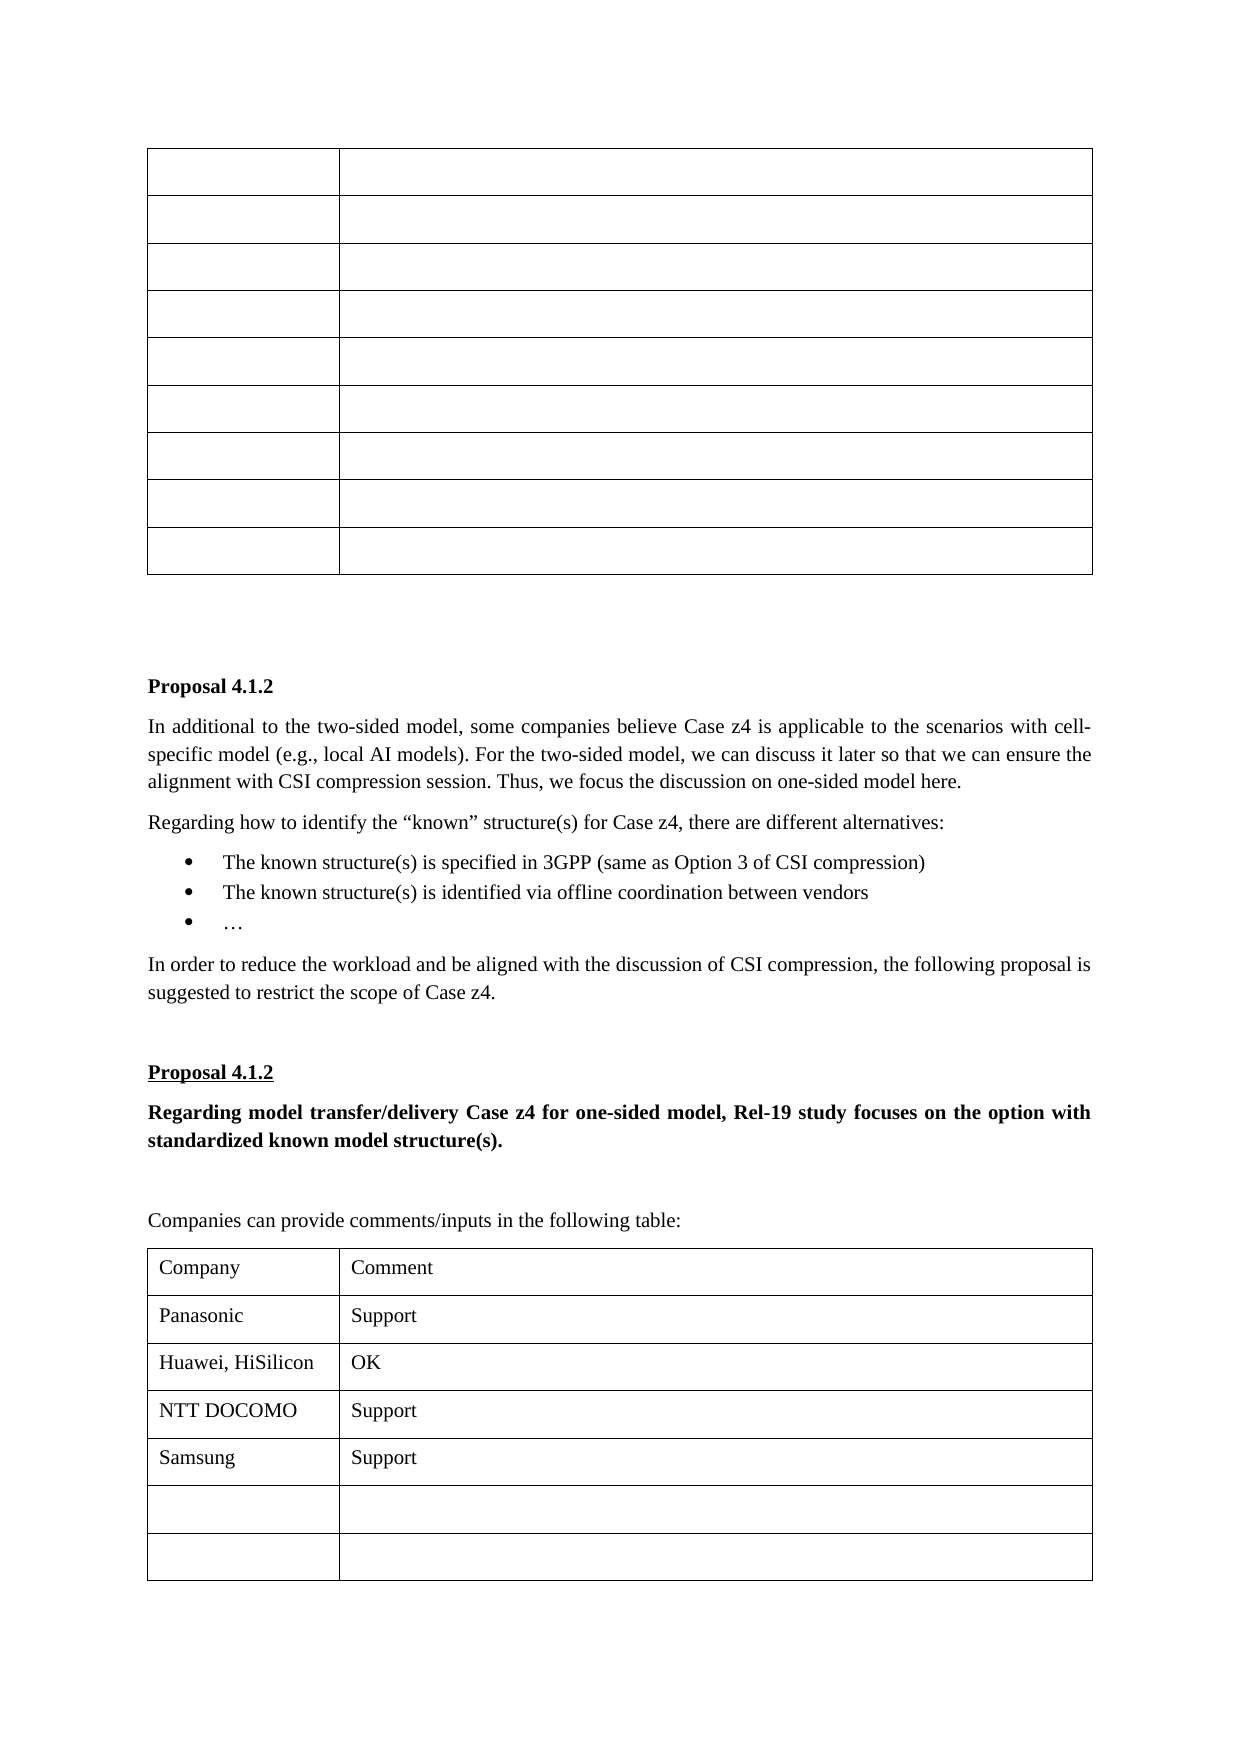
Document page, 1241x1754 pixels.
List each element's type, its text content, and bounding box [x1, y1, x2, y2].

table_cell [148, 386, 339, 432]
subtitle Proposal 4.1.2 [148, 674, 1093, 698]
table_cell [340, 196, 1092, 242]
list The known structure(s) is identified via offline coordination between vendors [185, 880, 1093, 904]
text Regarding model transfer/delivery Case z4 for one-sided model, Rel-19 study focuses on the option with standardized known model structure(s). [148, 1100, 1093, 1152]
text In additional to the two-sided model, some companies believe Case z4 is applicable to the scenarios with cell-specific model (e.g., local AI models). For the two-sided model, we can discuss it later so that we can ensure the alignment with CSI compression session. Thus, we focus the discussion on one-sided model here. [148, 714, 1093, 793]
table_cell [340, 291, 1092, 337]
table_cell [148, 244, 339, 290]
table_cell [340, 433, 1092, 479]
table_cell OK [340, 1344, 1092, 1390]
list … [185, 910, 1093, 934]
table_cell [148, 480, 339, 527]
table_cell [340, 480, 1092, 527]
table_cell [340, 338, 1092, 384]
table_cell [340, 1486, 1092, 1532]
table_cell [148, 196, 339, 242]
table_cell Samsung [148, 1439, 339, 1485]
table_cell [340, 1534, 1092, 1580]
text In order to reduce the workload and be aligned with the discussion of CSI compression, the following proposal is suggested to restrict the scope of Case z4. [148, 952, 1093, 1004]
table_header Company [148, 1249, 339, 1295]
table_cell [148, 528, 339, 574]
table_cell Panasonic [148, 1296, 339, 1343]
text Proposal 4.1.2 [148, 1060, 1093, 1084]
table_cell Huawei, HiSilicon [148, 1344, 339, 1390]
table_cell [148, 1486, 339, 1532]
table_cell [340, 528, 1092, 574]
list The known structure(s) is specified in 3GPP (same as Option 3 of CSI compression) [185, 850, 1093, 874]
table_header Comment [340, 1249, 1092, 1295]
table_cell [148, 338, 339, 384]
table_cell NTT DOCOMO [148, 1391, 339, 1438]
table_cell [340, 149, 1092, 195]
table_cell [340, 244, 1092, 290]
table_cell Support [340, 1296, 1092, 1343]
text Regarding how to identify the “known” structure(s) for Case z4, there are different alternatives: [148, 809, 1093, 834]
table_cell [148, 1534, 339, 1580]
table_cell Support [340, 1439, 1092, 1485]
table_cell [148, 291, 339, 337]
table_cell [148, 149, 339, 195]
text Companies can provide comments/inputs in the following table: [148, 1208, 1093, 1232]
table_cell Support [340, 1391, 1092, 1438]
table_cell [148, 433, 339, 479]
table_cell [340, 386, 1092, 432]
